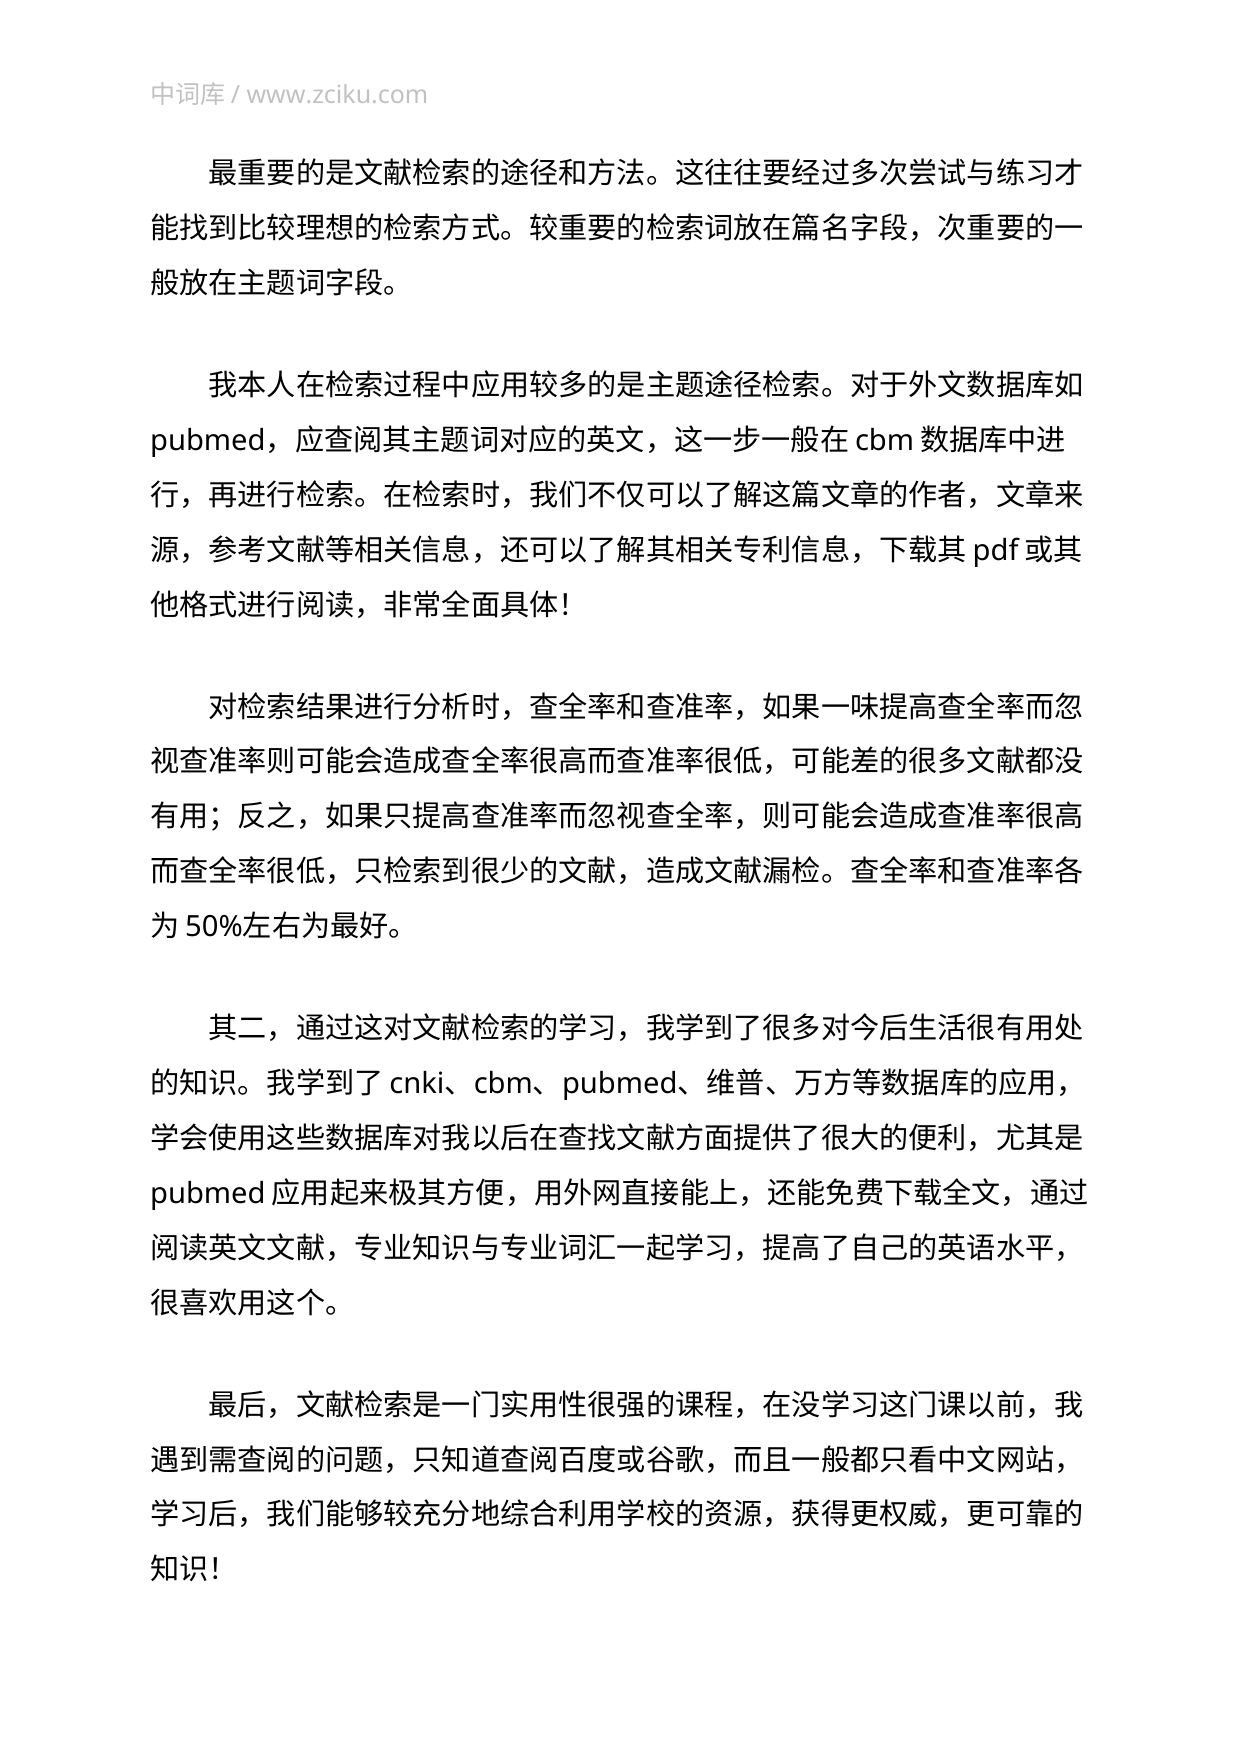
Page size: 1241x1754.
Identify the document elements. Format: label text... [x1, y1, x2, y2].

text 对检索结果进行分析时，查全率和查准率，如果一味提高查全率而忽视查准率则可能会造成查全率很高而查准率很低，可能差的很多文献都没有用；反之，如果只提高查准率而忽视查全率，则可能会造成查准率很高而查全率很低，只检索到很少的文献，造成文献漏检。查全率和查准率各为50%左右为最好。 [150, 683, 1090, 945]
text 我本人在检索过程中应用较多的是主题途径检索。对于外文数据库如pubmed，应查阅其主题词对应的英文，这一步一般在cbm数据库中进行，再进行检索。在检索时，我们不仅可以了解这篇文章的作者，文章来源，参考文献等相关信息，还可以了解其相关专利信息，下载其pdf或其他格式进行阅读，非常全面具体！ [150, 362, 1090, 624]
text 最后，文献检索是一门实用性很强的课程，在没学习这门课以前，我遇到需查阅的问题，只知道查阅百度或谷歌，而且一般都只看中文网站，学习后，我们能够较充分地综合利用学校的资源，获得更权威，更可靠的知识！ [150, 1381, 1090, 1588]
text 其二，通过这对文献检索的学习，我学到了很多对今后生活很有用处的知识。我学到了cnki、cbm、pubmed、维普、万方等数据库的应用，学会使用这些数据库对我以后在查找文献方面提供了很大的便利，尤其是pubmed应用起来极其方便，用外网直接能上，还能免费下载全文，通过阅读英文文献，专业知识与专业词汇一起学习，提高了自己的英语水平，很喜欢用这个。 [150, 1005, 1090, 1322]
text 最重要的是文献检索的途径和方法。这往往要经过多次尝试与练习才能找到比较理想的检索方式。较重要的检索词放在篇名字段，次重要的一般放在主题词字段。 [150, 150, 1090, 302]
